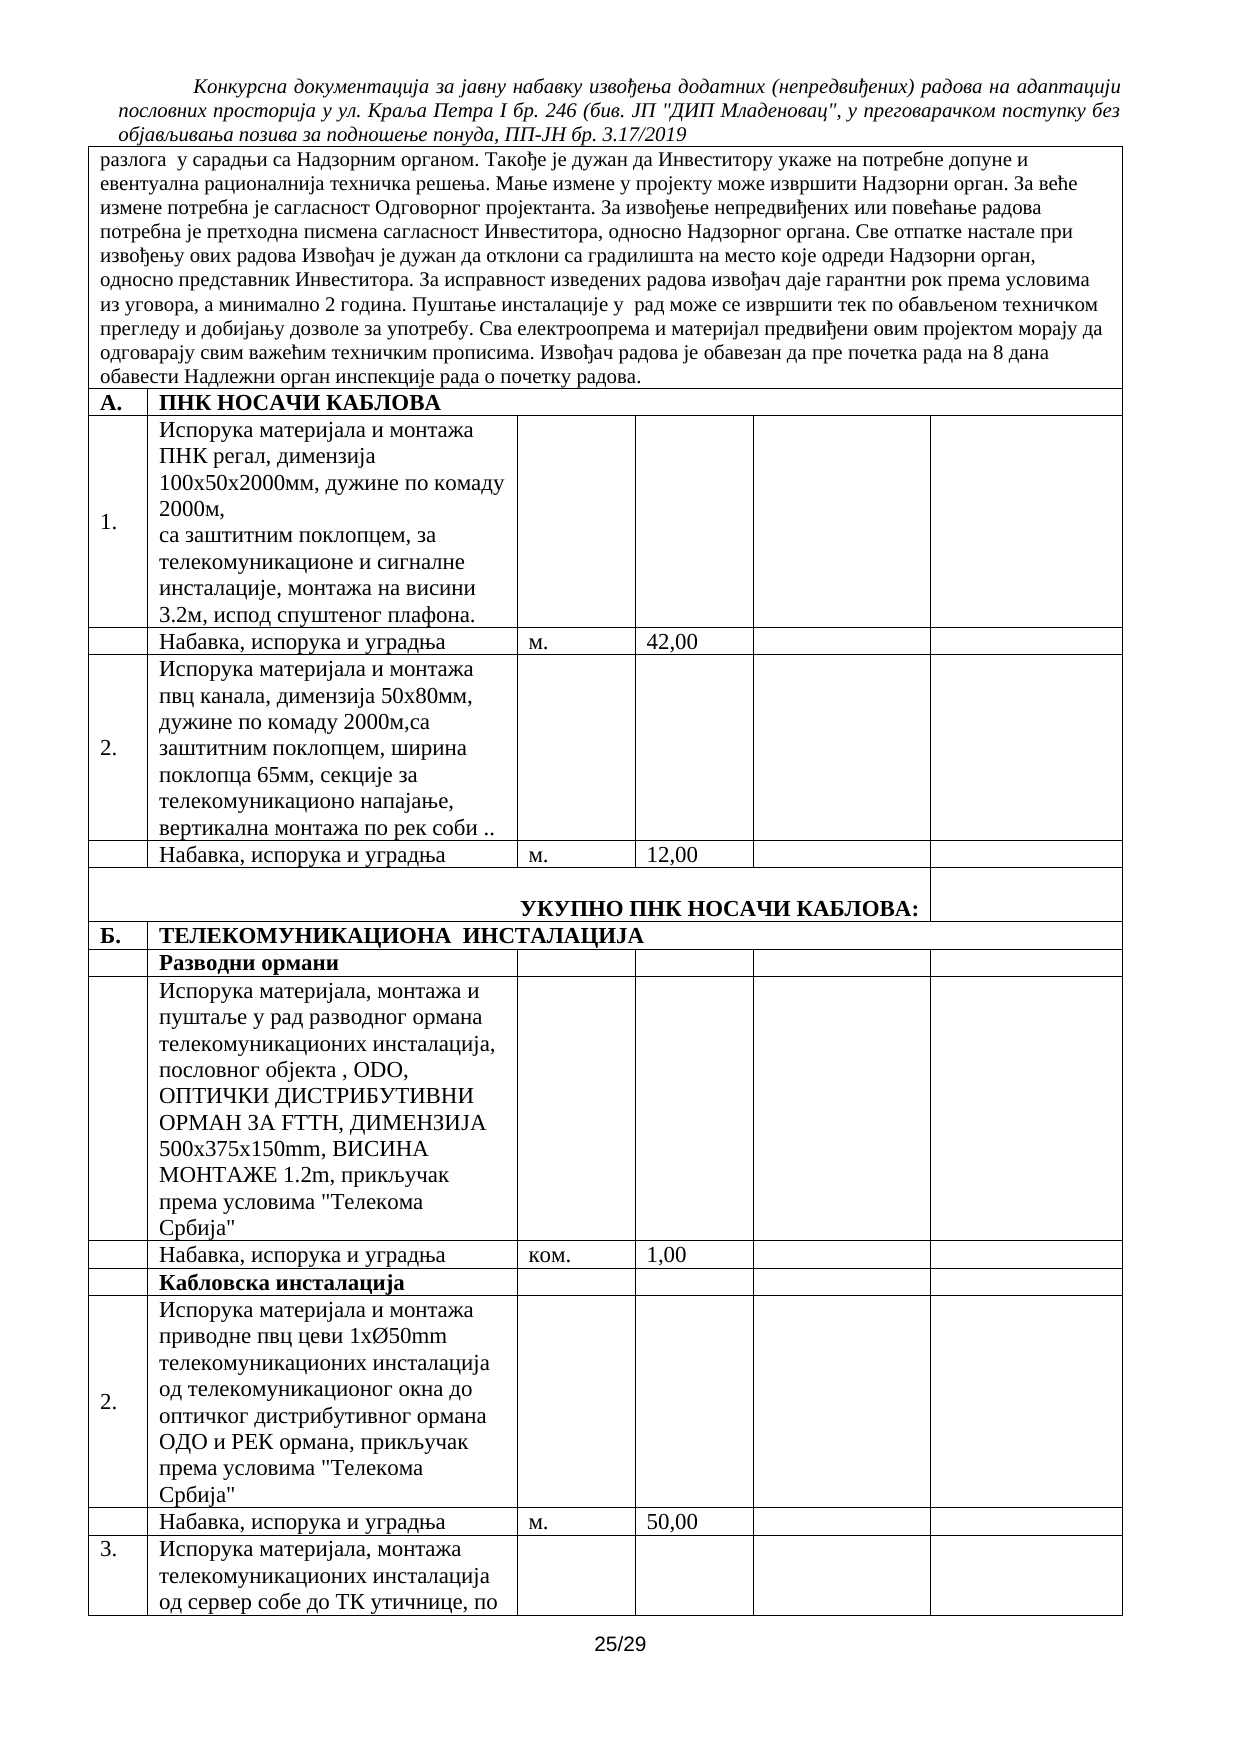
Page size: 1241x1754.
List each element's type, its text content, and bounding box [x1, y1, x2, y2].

table_cell ПНК НОСАЧИ КАБЛОВА [148, 389, 1122, 415]
table_cell [518, 655, 635, 840]
table_cell м. [518, 628, 635, 654]
table_cell [754, 841, 930, 867]
table_cell [931, 1536, 1122, 1614]
table_cell 42,00 [636, 628, 753, 654]
table_cell Набавка, испорука и уградња [148, 1241, 517, 1268]
table_cell [518, 977, 635, 1240]
table_cell Испорука материјала, монтажа и пуштаље у рад разводног ормана телекомуникационих инсталација, пословног објекта , ODO, ОПТИЧКИ ДИСТРИБУТИВНИ ОРМАН ЗА FTTH, ДИМЕНЗИЈА 500x375x150mm, ВИСИНА МОНТАЖЕ 1.2m, прикључак према условима "Телекома Србија" [148, 977, 517, 1240]
table_cell [89, 977, 147, 1240]
table_cell [931, 977, 1122, 1240]
table_cell [89, 1269, 147, 1295]
table_cell [518, 416, 635, 627]
table_cell [931, 1241, 1122, 1268]
table_cell [931, 1269, 1122, 1295]
table_cell Набавка, испорука и уградња [148, 841, 517, 867]
table_cell [89, 628, 147, 654]
table_cell [931, 868, 1122, 921]
table_cell 2. [89, 655, 147, 840]
table_cell А. [89, 389, 147, 415]
table_cell Набавка, испорука и уградња [148, 628, 517, 654]
table_cell [754, 628, 930, 654]
table_cell [931, 950, 1122, 976]
table_cell 50,00 [636, 1508, 753, 1534]
table_cell 1. [89, 416, 147, 627]
table_cell [931, 1296, 1122, 1507]
table_cell [89, 841, 147, 867]
table_cell [754, 1296, 930, 1507]
table_cell [931, 416, 1122, 627]
table_cell 2. [89, 1296, 147, 1507]
table_cell [636, 977, 753, 1240]
table_cell [636, 950, 753, 976]
table_cell 1,00 [636, 1241, 753, 1268]
table_cell 3. [89, 1536, 147, 1614]
table_cell [89, 950, 147, 976]
table_cell [754, 416, 930, 627]
table_cell м. [518, 841, 635, 867]
table_cell [931, 655, 1122, 840]
table_cell [636, 655, 753, 840]
table_cell [636, 1536, 753, 1614]
table_cell [754, 1241, 930, 1268]
table_cell Набавка, испорука и уградња [148, 1508, 517, 1534]
table_cell [754, 1269, 930, 1295]
table_cell Испорука материјала и монтажа пвц канала, димензија 50x80мм, дужине по комаду 2000м,са заштитним поклопцем, ширина поклопца 65мм, секције за телекомуникационо напајање, вертикална монтажа по рек соби .. [148, 655, 517, 840]
table_cell [931, 1508, 1122, 1534]
table_cell [636, 416, 753, 627]
table_cell [636, 1296, 753, 1507]
table_cell ком. [518, 1241, 635, 1268]
table_cell Испорука материјала и монтажа приводне пвц цеви 1xØ50mm телекомуникационих инсталација од телекомуникационог окна до оптичког дистрибутивног ормана ОДО и РЕК ормана, прикључак према условима "Телекома Србија" [148, 1296, 517, 1507]
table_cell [148, 1536, 517, 1614]
table_cell [754, 1508, 930, 1534]
table_cell [518, 1536, 635, 1614]
table_cell Разводни ормани [148, 950, 517, 976]
table_cell [636, 1269, 753, 1295]
table_cell Кабловска инсталација [148, 1269, 517, 1295]
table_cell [89, 147, 1122, 388]
table_cell [931, 628, 1122, 654]
table_cell м. [518, 1508, 635, 1534]
table_cell УКУПНО ПНК НОСАЧИ КАБЛОВА: [89, 868, 930, 921]
table_cell Б. [89, 922, 147, 948]
table_cell [89, 1241, 147, 1268]
table_cell [754, 655, 930, 840]
table_cell [518, 1269, 635, 1295]
table_cell [931, 841, 1122, 867]
table_cell [754, 950, 930, 976]
table_cell [518, 950, 635, 976]
table_cell Испорука материјала и монтажа ПНК регал, димензија 100x50x2000мм, дужине по комаду 2000м, са заштитним поклопцем, за телекомуникационе и сигналне инсталације, монтажа на висини 3.2м, испод спуштеног плафона. [148, 416, 517, 627]
table_cell [754, 977, 930, 1240]
table_cell [754, 1536, 930, 1614]
table_cell 12,00 [636, 841, 753, 867]
table_cell [518, 1296, 635, 1507]
table_cell ТЕЛЕКОМУНИКАЦИОНА ИНСТАЛАЦИЈА [148, 922, 1122, 948]
table_cell [89, 1508, 147, 1534]
